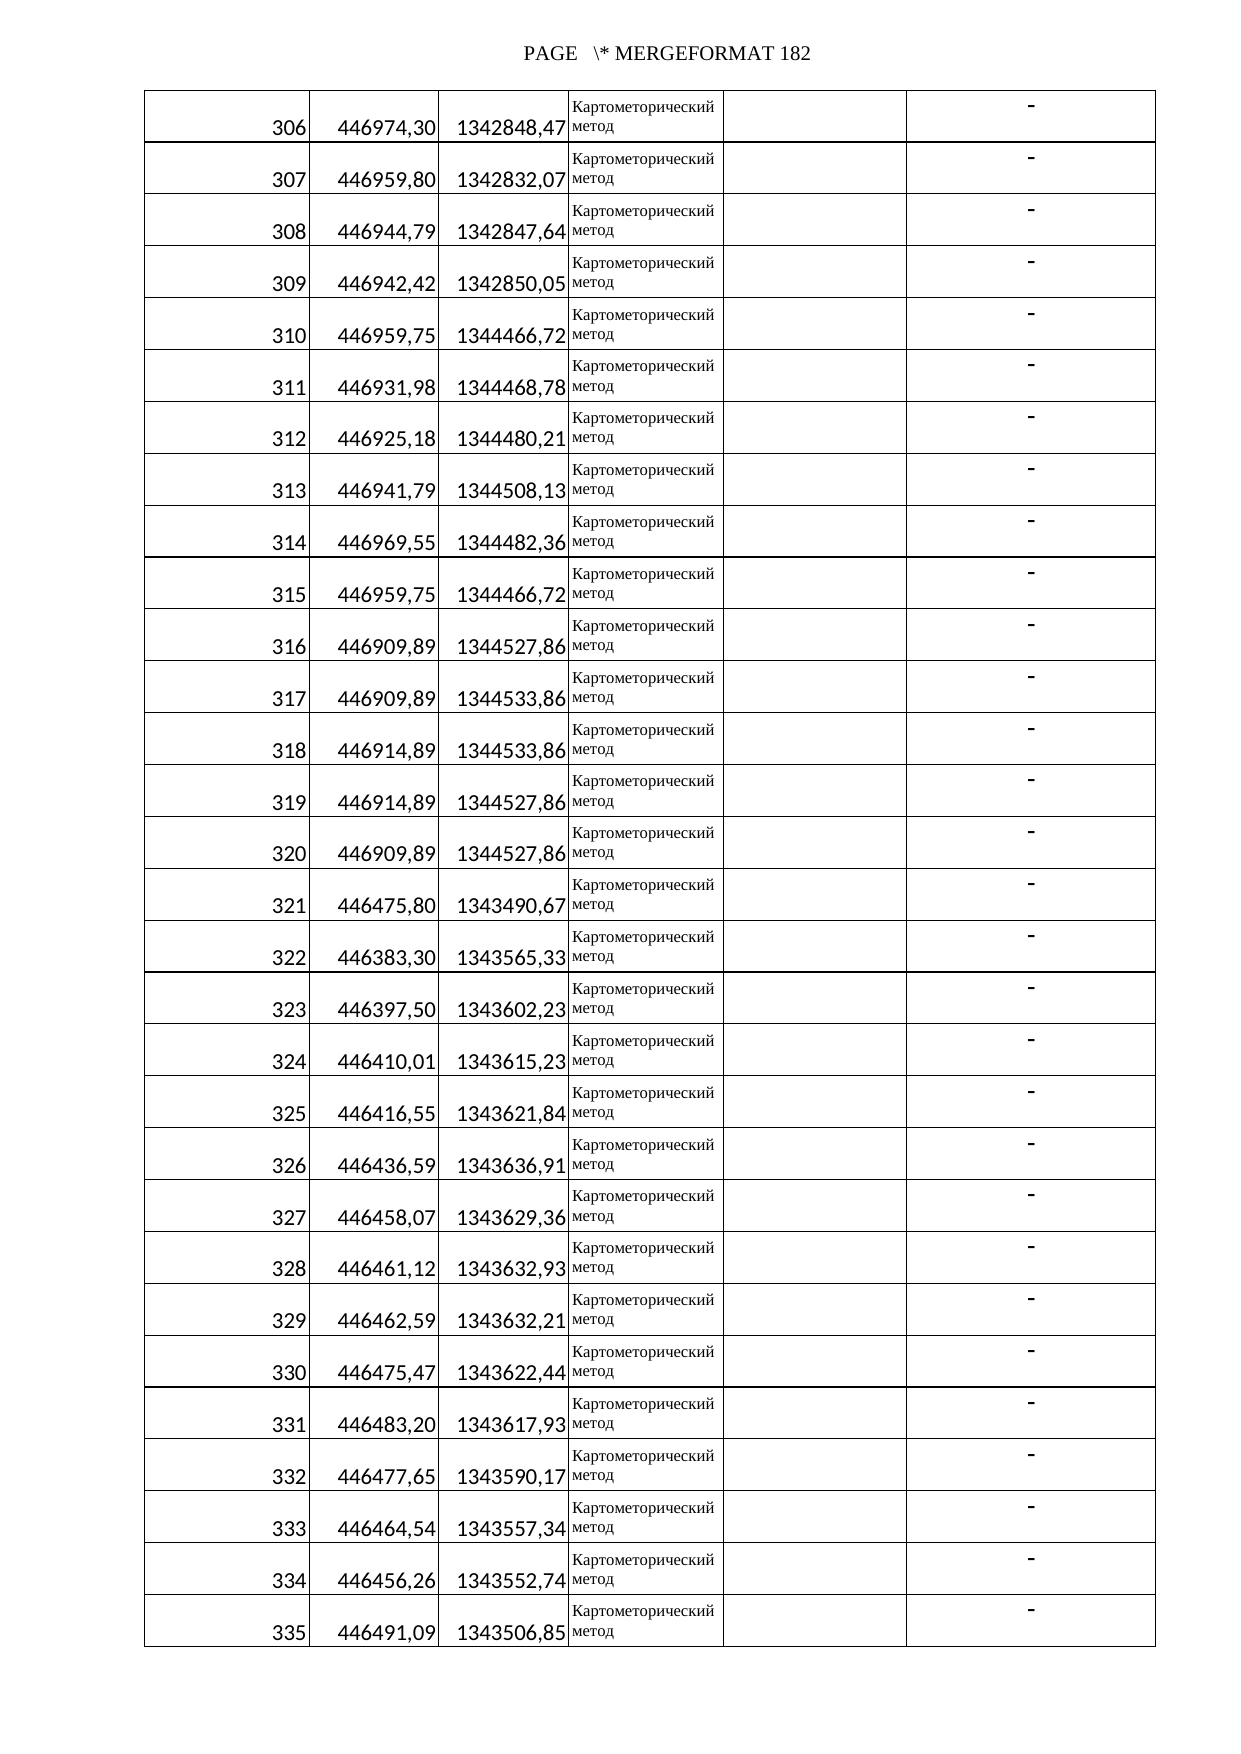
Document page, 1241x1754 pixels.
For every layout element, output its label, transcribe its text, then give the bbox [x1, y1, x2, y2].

table_cell 334 [145, 1543, 309, 1594]
table_cell [907, 558, 1155, 608]
table_cell [724, 1439, 906, 1490]
table_cell Картометорический метод [569, 1388, 723, 1438]
table_cell 1343590,17 [439, 1439, 568, 1490]
table_cell [907, 1024, 1155, 1075]
table_cell [907, 1128, 1155, 1179]
table_cell 306 [145, 91, 309, 141]
table_cell [724, 765, 906, 816]
table_cell [907, 609, 1155, 660]
table_cell [907, 921, 1155, 971]
table_cell [724, 1128, 906, 1179]
table_cell [907, 350, 1155, 401]
table_cell [724, 1543, 906, 1594]
table_cell 446491,09 [310, 1595, 438, 1646]
table_cell 1343552,74 [439, 1543, 568, 1594]
table_cell [724, 1336, 906, 1386]
table_cell Картометорический метод [569, 558, 723, 608]
table_cell 446410,01 [310, 1024, 438, 1075]
table_cell [907, 402, 1155, 453]
table_cell [724, 402, 906, 453]
table_cell Картометорический метод [569, 298, 723, 349]
table_cell 1342847,64 [439, 194, 568, 245]
table_cell [724, 1024, 906, 1075]
table_cell [724, 454, 906, 504]
table_cell 324 [145, 1024, 309, 1075]
table_cell Картометорический метод [569, 713, 723, 764]
table_cell 1344480,21 [439, 402, 568, 453]
table_cell [907, 1336, 1155, 1386]
table_cell [907, 91, 1155, 141]
table_cell [724, 817, 906, 868]
table_cell 446969,55 [310, 506, 438, 556]
table_cell [907, 1543, 1155, 1594]
table_cell 1343565,33 [439, 921, 568, 971]
table_cell 446416,55 [310, 1076, 438, 1127]
table_cell Картометорический метод [569, 921, 723, 971]
table_cell 446914,89 [310, 765, 438, 816]
table_cell [724, 973, 906, 1023]
table_cell 312 [145, 402, 309, 453]
table_cell 1343557,34 [439, 1491, 568, 1542]
table_cell 446909,89 [310, 661, 438, 712]
table_cell 333 [145, 1491, 309, 1542]
table_cell 316 [145, 609, 309, 660]
table_cell Картометорический метод [569, 661, 723, 712]
table_cell Картометорический метод [569, 246, 723, 297]
table_cell 446909,89 [310, 817, 438, 868]
table_cell 446475,80 [310, 869, 438, 919]
table_cell 317 [145, 661, 309, 712]
table_cell Картометорический метод [569, 765, 723, 816]
table_cell 311 [145, 350, 309, 401]
table_cell 446925,18 [310, 402, 438, 453]
table_cell 446931,98 [310, 350, 438, 401]
table_cell 446464,54 [310, 1491, 438, 1542]
table_cell [907, 973, 1155, 1023]
table_cell 446974,30 [310, 91, 438, 141]
table_cell [724, 298, 906, 349]
table_cell [724, 921, 906, 971]
table_cell 446461,12 [310, 1232, 438, 1283]
table_cell 446959,75 [310, 558, 438, 608]
table_cell 446458,07 [310, 1180, 438, 1231]
table_cell [907, 1232, 1155, 1283]
table_cell [724, 143, 906, 193]
table_cell [907, 194, 1155, 245]
table_cell 1343615,23 [439, 1024, 568, 1075]
table_cell Картометорический метод [569, 1491, 723, 1542]
table_cell 310 [145, 298, 309, 349]
table_cell 446909,89 [310, 609, 438, 660]
table_cell 323 [145, 973, 309, 1023]
table_cell 321 [145, 869, 309, 919]
table_cell Картометорический метод [569, 1439, 723, 1490]
table_cell [907, 298, 1155, 349]
table_cell [724, 1180, 906, 1231]
table_cell 1344533,86 [439, 661, 568, 712]
table_cell Картометорический метод [569, 143, 723, 193]
table_cell 1343632,21 [439, 1284, 568, 1334]
table_cell [724, 506, 906, 556]
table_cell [569, 91, 723, 141]
table_cell [724, 1232, 906, 1283]
table_cell 1344482,36 [439, 506, 568, 556]
table_cell 1342850,05 [439, 246, 568, 297]
table_cell 446483,20 [310, 1388, 438, 1438]
table_cell 446914,89 [310, 713, 438, 764]
table_cell [907, 869, 1155, 919]
table_cell 320 [145, 817, 309, 868]
table_cell 446462,59 [310, 1284, 438, 1334]
table_cell [724, 1284, 906, 1334]
table_cell [907, 1439, 1155, 1490]
table_cell Картометорический метод [569, 817, 723, 868]
table_cell [907, 506, 1155, 556]
table_cell [724, 869, 906, 919]
table_cell 1344533,86 [439, 713, 568, 764]
table_cell 332 [145, 1439, 309, 1490]
table_cell 1343636,91 [439, 1128, 568, 1179]
table_cell [907, 765, 1155, 816]
table_cell Картометорический метод [569, 454, 723, 504]
table_cell 319 [145, 765, 309, 816]
table_cell 318 [145, 713, 309, 764]
table_cell 307 [145, 143, 309, 193]
table_cell [907, 246, 1155, 297]
table_cell 325 [145, 1076, 309, 1127]
table_cell Картометорический метод [569, 1180, 723, 1231]
table_cell Картометорический метод [569, 1024, 723, 1075]
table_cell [569, 1595, 723, 1646]
table_cell 315 [145, 558, 309, 608]
table_cell 335 [145, 1595, 309, 1646]
table_cell [724, 350, 906, 401]
table_cell 322 [145, 921, 309, 971]
table_cell 1344527,86 [439, 765, 568, 816]
table_cell 309 [145, 246, 309, 297]
table_cell [724, 1595, 906, 1646]
table_cell 1343617,93 [439, 1388, 568, 1438]
table_cell 308 [145, 194, 309, 245]
table_cell [724, 1491, 906, 1542]
table_cell [724, 713, 906, 764]
table_cell Картометорический метод [569, 1232, 723, 1283]
table_cell [907, 713, 1155, 764]
table_cell 1344527,86 [439, 609, 568, 660]
table_cell [724, 609, 906, 660]
table_cell Картометорический метод [569, 402, 723, 453]
table_cell [907, 817, 1155, 868]
table_cell 1342848,47 [439, 91, 568, 141]
table_cell [907, 454, 1155, 504]
table_cell 1344527,86 [439, 817, 568, 868]
table_cell Картометорический метод [569, 1543, 723, 1594]
table_cell Картометорический метод [569, 1076, 723, 1127]
table_cell [907, 143, 1155, 193]
table_cell 446456,26 [310, 1543, 438, 1594]
table_cell [907, 661, 1155, 712]
table_cell [724, 661, 906, 712]
table_cell 326 [145, 1128, 309, 1179]
table_cell 446475,47 [310, 1336, 438, 1386]
table_cell 328 [145, 1232, 309, 1283]
table_cell 1343602,23 [439, 973, 568, 1023]
table_cell 446944,79 [310, 194, 438, 245]
table_cell 314 [145, 506, 309, 556]
table_cell 1344508,13 [439, 454, 568, 504]
table_cell [907, 1595, 1155, 1646]
table_cell [724, 1388, 906, 1438]
table_cell Картометорический метод [569, 869, 723, 919]
table_cell [724, 91, 906, 141]
table_cell Картометорический метод [569, 194, 723, 245]
table_cell Картометорический метод [569, 1284, 723, 1334]
table_cell [724, 558, 906, 608]
table_cell [724, 194, 906, 245]
table_cell 1344466,72 [439, 558, 568, 608]
table_cell 330 [145, 1336, 309, 1386]
table_cell 329 [145, 1284, 309, 1334]
table_cell Картометорический метод [569, 1336, 723, 1386]
table_cell 1342832,07 [439, 143, 568, 193]
table_cell 1343629,36 [439, 1180, 568, 1231]
table_cell 1344468,78 [439, 350, 568, 401]
table_cell [907, 1491, 1155, 1542]
table_cell 1343622,44 [439, 1336, 568, 1386]
table_cell 446942,42 [310, 246, 438, 297]
table_cell 446959,80 [310, 143, 438, 193]
table_cell 446477,65 [310, 1439, 438, 1490]
table_cell 313 [145, 454, 309, 504]
table_cell 327 [145, 1180, 309, 1231]
table_cell [724, 1076, 906, 1127]
table_cell Картометорический метод [569, 609, 723, 660]
table_cell [907, 1388, 1155, 1438]
table_cell Картометорический метод [569, 506, 723, 556]
table_cell 1343632,93 [439, 1232, 568, 1283]
table_cell [907, 1076, 1155, 1127]
table_cell Картометорический метод [569, 350, 723, 401]
table_cell 1344466,72 [439, 298, 568, 349]
table_cell 446436,59 [310, 1128, 438, 1179]
table_cell [724, 246, 906, 297]
table_cell [907, 1180, 1155, 1231]
table_cell 1343506,85 [439, 1595, 568, 1646]
table_cell 446959,75 [310, 298, 438, 349]
table_cell 1343490,67 [439, 869, 568, 919]
table_cell 331 [145, 1388, 309, 1438]
table_cell Картометорический метод [569, 973, 723, 1023]
table_cell [907, 1284, 1155, 1334]
table_cell 446397,50 [310, 973, 438, 1023]
table_cell Картометорический метод [569, 1128, 723, 1179]
table_cell 446383,30 [310, 921, 438, 971]
table_cell 1343621,84 [439, 1076, 568, 1127]
table_cell 446941,79 [310, 454, 438, 504]
